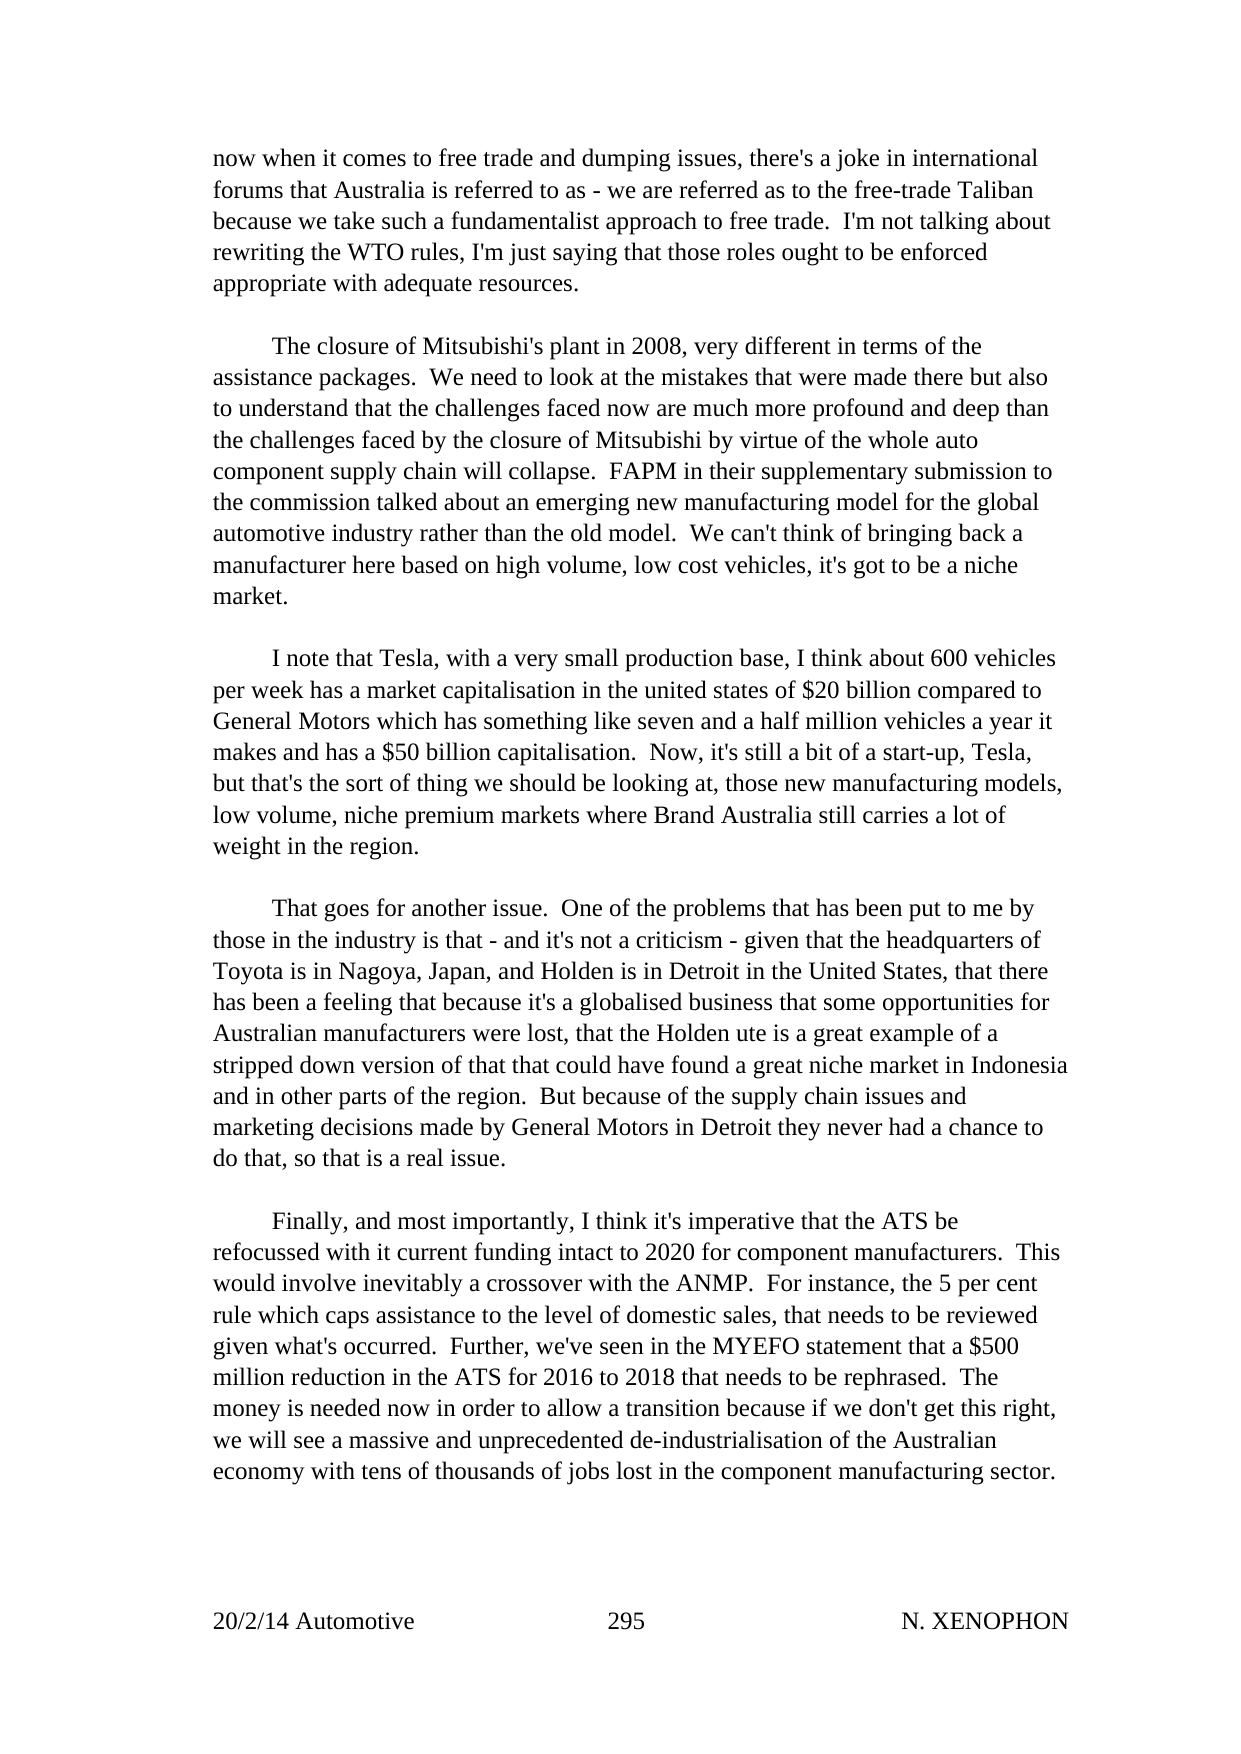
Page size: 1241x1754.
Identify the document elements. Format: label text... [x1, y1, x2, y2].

text The closure of Mitsubishi's plant in 2008, very different in terms of the assistance packages. We need to look at the mistakes that were made there but also to understand that the challenges faced now are much more profound and deep than the challenges faced by the closure of Mitsubishi by virtue of the whole auto component supply chain will collapse. FAPM in their supplementary submission to the commission talked about an emerging new manufacturing model for the global automotive industry rather than the old model. We can't think of bringing back a manufacturer here based on high volume, low cost vehicles, it's got to be a niche market. [213, 329, 1069, 611]
text That goes for another issue. One of the problems that has been put to me by those in the industry is that - and it's not a criticism - given that the headquarters of Toyota is in Nagoya, Japan, and Holden is in Detroit in the United States, that there has been a feeling that because it's a globalised business that some opportunities for Australian manufacturers were lost, that the Holden ute is a great example of a stripped down version of that that could have found a great niche market in Indonesia and in other parts of the region. But because of the supply chain issues and marketing decisions made by General Motors in Detroit they never had a chance to do that, so that is a real issue. [213, 892, 1069, 1173]
text I note that Tesla, with a very small production base, I think about 600 vehicles per week has a market capitalisation in the united states of $20 billion compared to General Motors which has something like seven and a half million vehicles a year it makes and has a $50 billion capitalisation. Now, it's still a bit of a start-up, Tesla, but that's the sort of thing we should be looking at, those new manufacturing models, low volume, niche premium markets where Brand Australia still carries a lot of weight in the region. [213, 642, 1069, 861]
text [213, 142, 1069, 298]
text Finally, and most importantly, I think it's imperative that the ATS be refocussed with it current funding intact to 2020 for component manufacturers. This would involve inevitably a crossover with the ANMP. For instance, the 5 per cent rule which caps assistance to the level of domestic sales, that needs to be reviewed given what's occurred. Further, we've seen in the MYEFO statement that a $500 million reduction in the ATS for 2016 to 2018 that needs to be rephrased. The money is needed now in order to allow a transition because if we don't get this right, we will see a massive and unprecedented de-industrialisation of the Australian economy with tens of thousands of jobs lost in the component manufacturing sector. [213, 1204, 1069, 1486]
